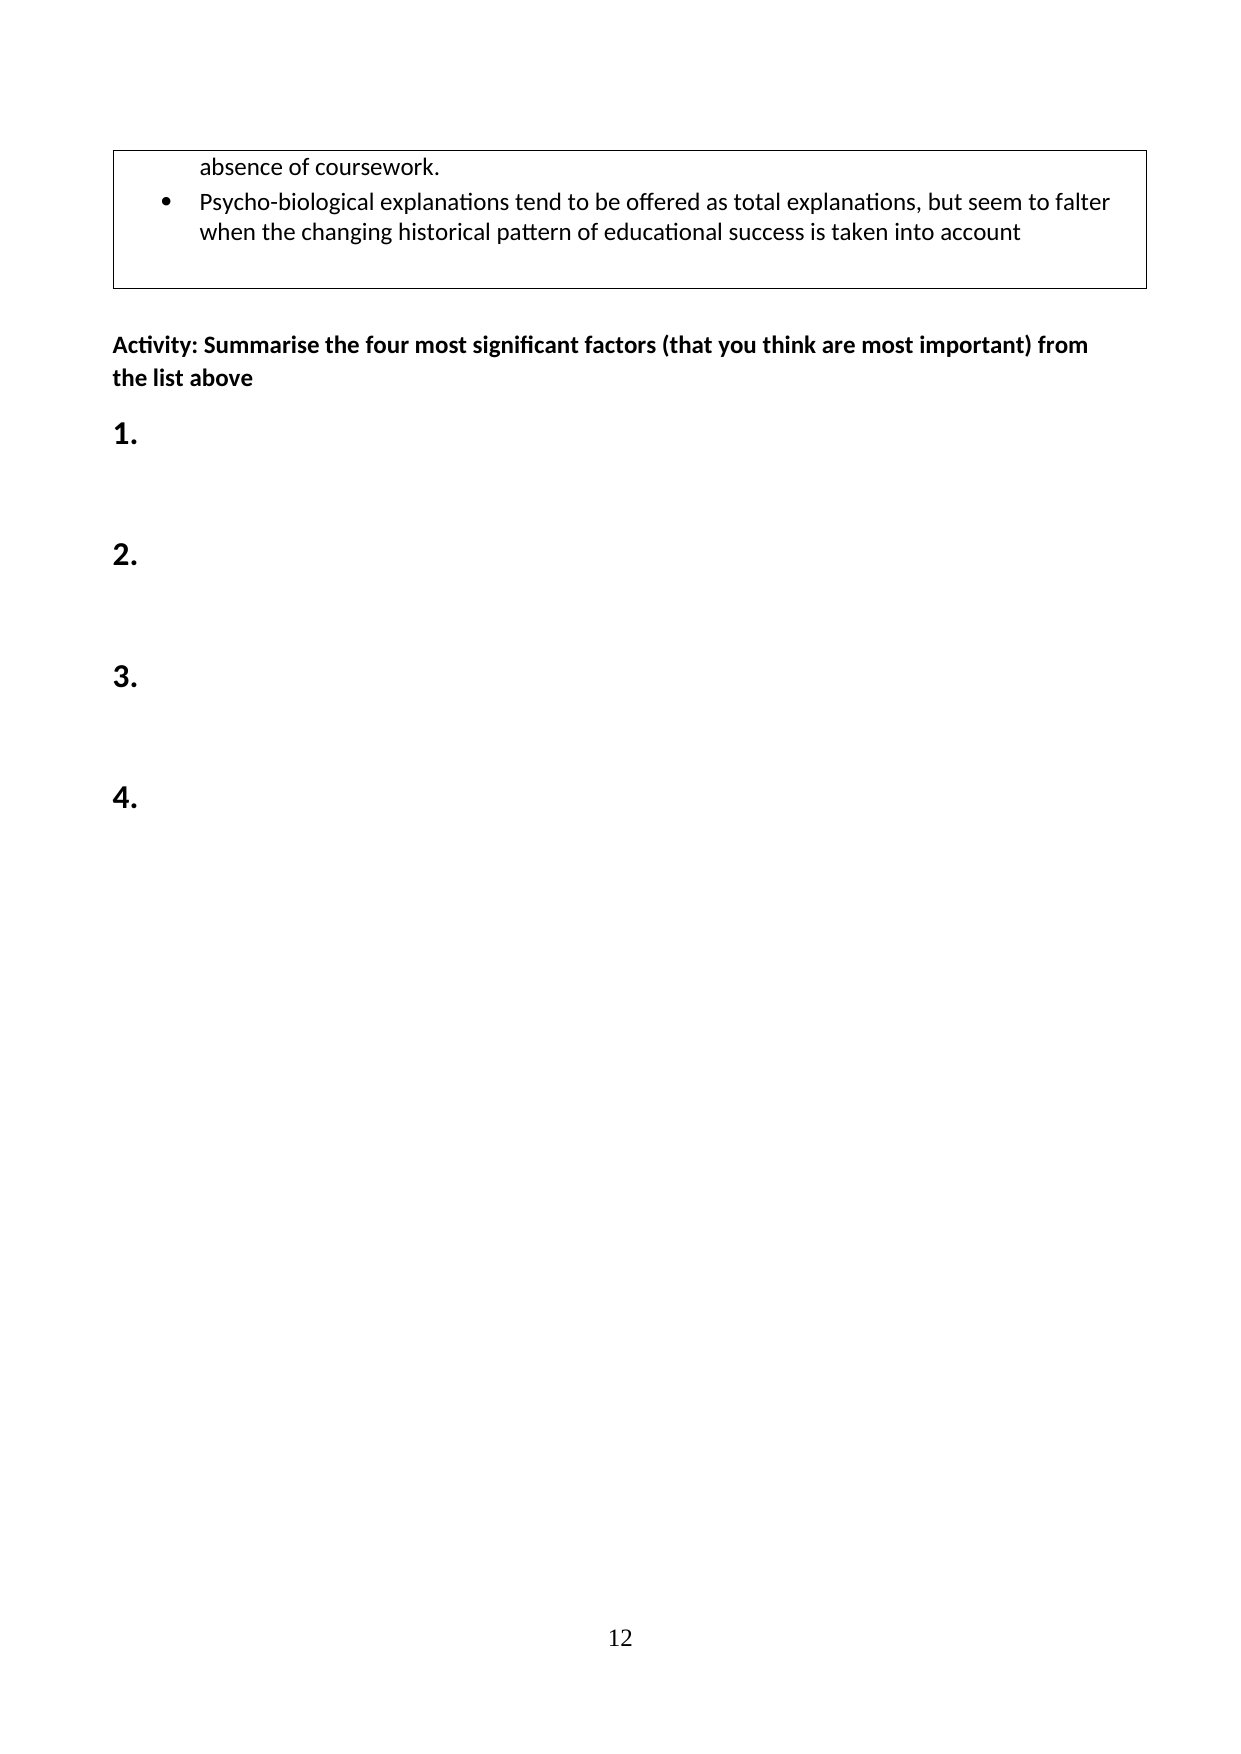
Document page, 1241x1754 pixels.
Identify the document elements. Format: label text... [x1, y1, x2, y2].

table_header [114, 151, 1146, 288]
text 1. [112, 412, 1128, 453]
text 4. [112, 776, 1128, 817]
text 2. [112, 533, 1128, 574]
text Activity: Summarise the four most significant factors (that you think are most important) from the list above [112, 329, 1128, 393]
text 3. [112, 654, 1128, 695]
